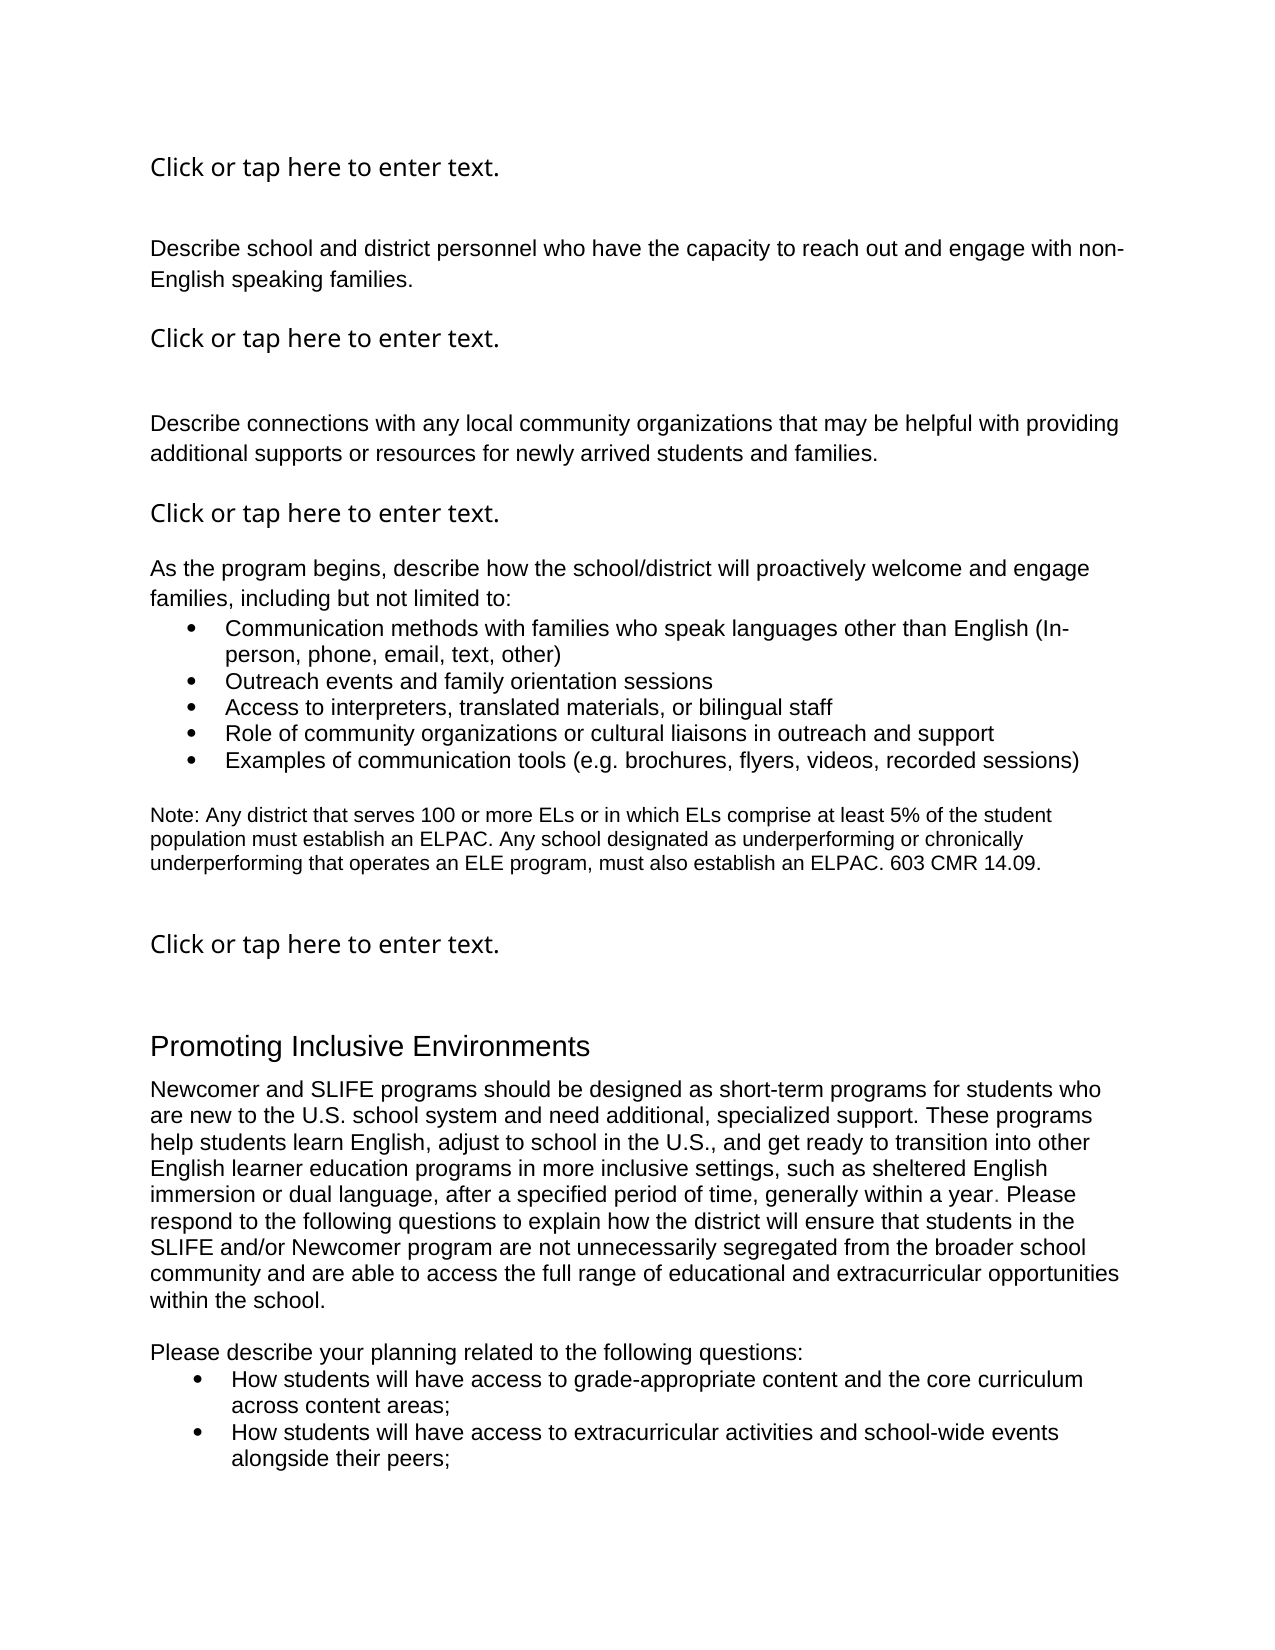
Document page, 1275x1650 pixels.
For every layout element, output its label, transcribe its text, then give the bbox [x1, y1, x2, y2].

subtitle Promoting Inclusive Environments [150, 1029, 1125, 1062]
list How students will have access to extracurricular activities and school-wide events alongside their peers; [194, 1418, 1125, 1471]
list Outreach events and family orientation sessions [187, 668, 1125, 694]
list Role of community organizations or cultural liaisons in outreach and support [187, 720, 1125, 747]
text Please describe your planning related to the following questions: [150, 1339, 1125, 1366]
list How students will have access to grade-appropriate content and the core curriculum across content areas; [194, 1366, 1125, 1418]
text Newcomer and SLIFE programs should be designed as short-term programs for students who are new to the U.S. school system and need additional, specialized support. These programs help students learn English, adjust to school in the U.S., and get ready to transition into other English learner education programs in more inclusive settings, such as sheltered English immersion or dual language, after a specified period of time, generally within a year. Please respond to the following questions to explain how the district will ensure that students in the SLIFE and/or Newcomer program are not unnecessarily segregated from the broader school community and are able to access the full range of educational and extracurricular opportunities within the school. [150, 1076, 1125, 1313]
text Note: Any district that serves 100 or more ELs or in which ELs comprise at least 5% of the student population must establish an ELPAC. Any school designated as underperforming or chronically underperforming that operates an ELE program, must also establish an ELPAC. 603 CMR 14.09. [150, 803, 1125, 875]
list Examples of communication tools (e.g. brochures, flyers, videos, recorded sessions) [187, 747, 1125, 773]
text As the program begins, describe how the school/district will proactively welcome and engage families, including but not limited to: [150, 554, 1125, 611]
text Describe school and district personnel who have the capacity to reach out and engage with non-English speaking families. [150, 235, 1125, 292]
list Communication methods with families who speak languages other than English (In-person, phone, email, text, other) [187, 615, 1125, 668]
text Describe connections with any local community organizations that may be helpful with providing additional supports or resources for newly arrived students and families. [150, 410, 1125, 467]
list Access to interpreters, translated materials, or bilingual staff [187, 694, 1125, 720]
